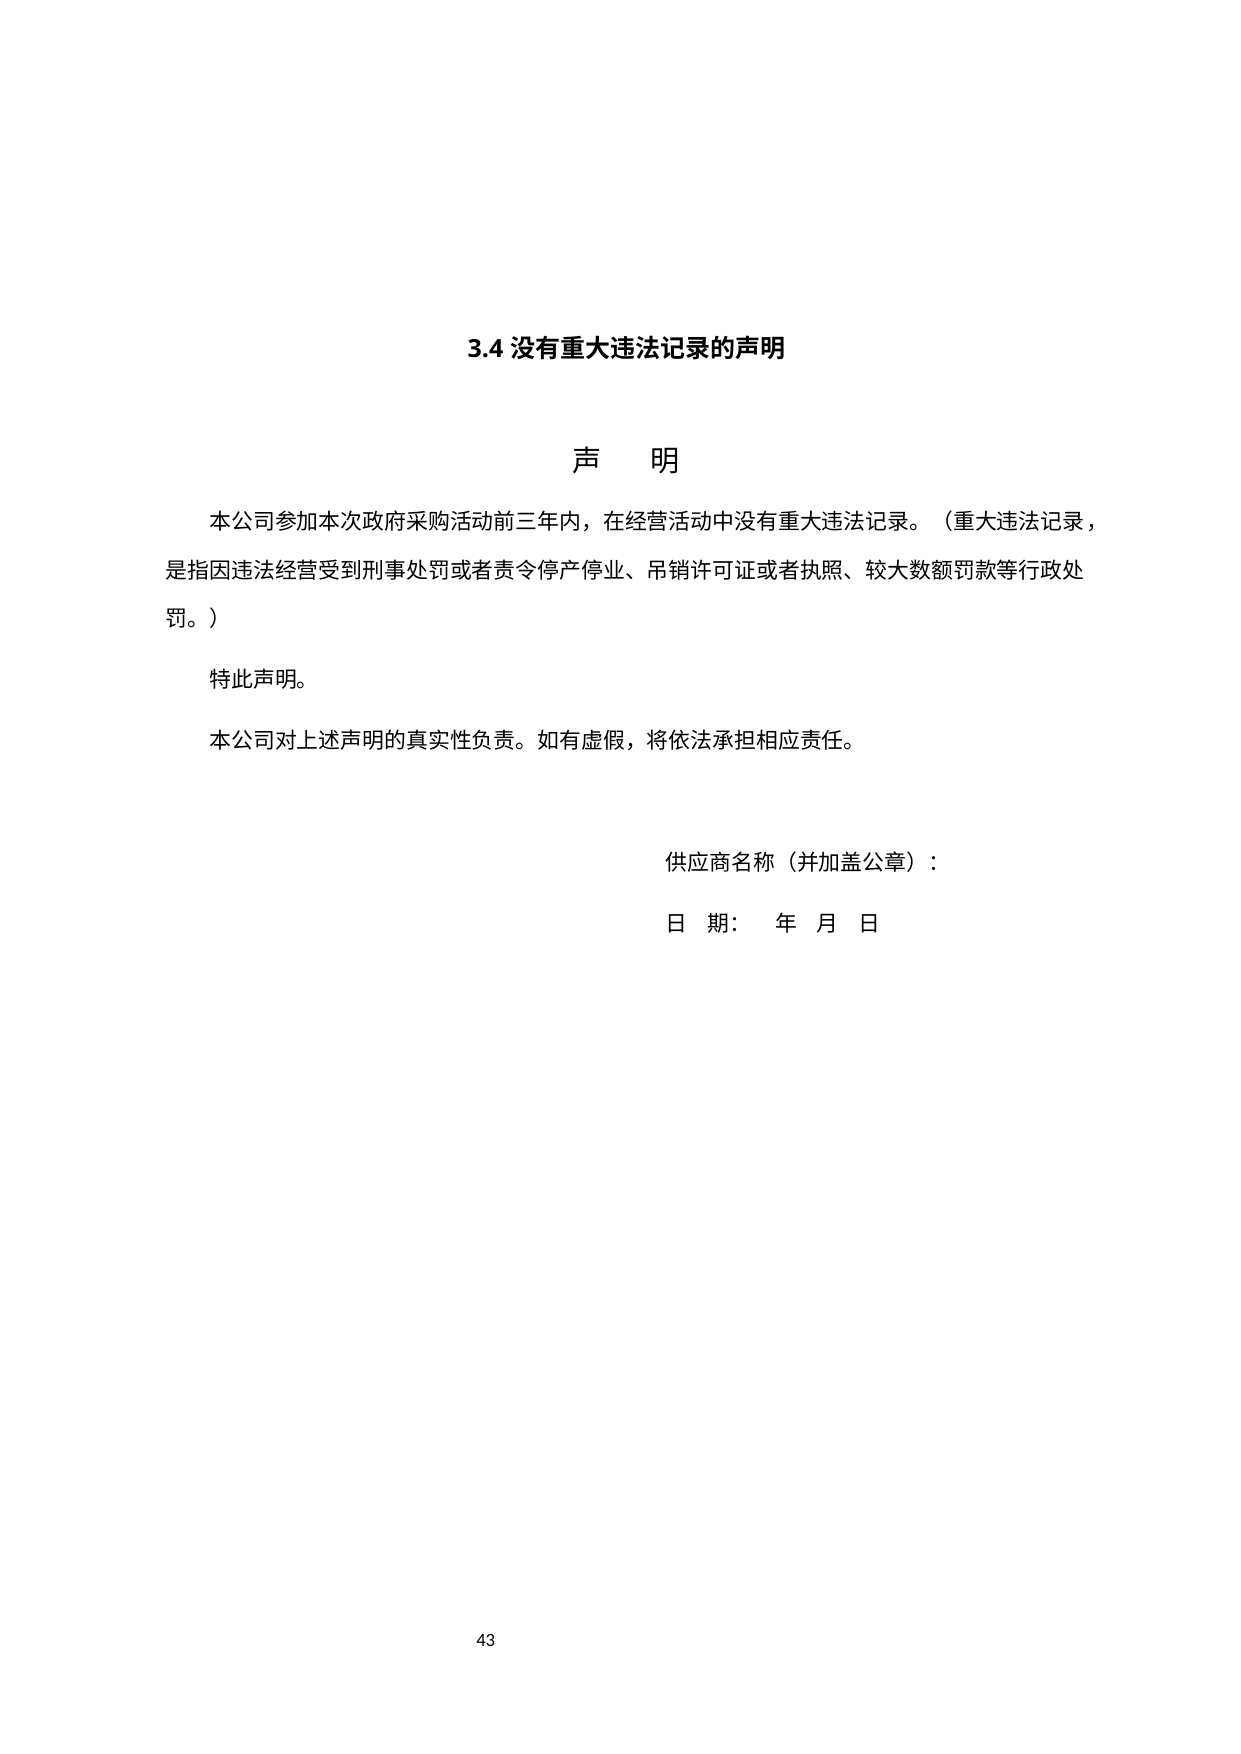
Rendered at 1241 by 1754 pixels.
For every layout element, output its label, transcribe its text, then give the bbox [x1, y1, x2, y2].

text 供应商名称（并加盖公章）： [165, 844, 1043, 877]
text 3.4 没有重大违法记录的声明 [165, 314, 1087, 379]
text 日 期： 年 月 日 [165, 905, 1043, 938]
text 本公司对上述声明的真实性负责。如有虚假，将依法承担相应责任。 [165, 723, 1087, 755]
text 特此声明。 [165, 662, 1087, 694]
text 声 明 [165, 426, 1087, 491]
text 本公司参加本次政府采购活动前三年内，在经营活动中没有重大违法记录。（重大违法记录，是指因违法经营受到刑事处罚或者责令停产停业、吊销许可证或者执照、较大数额罚款等行政处罚。） [165, 503, 1087, 633]
